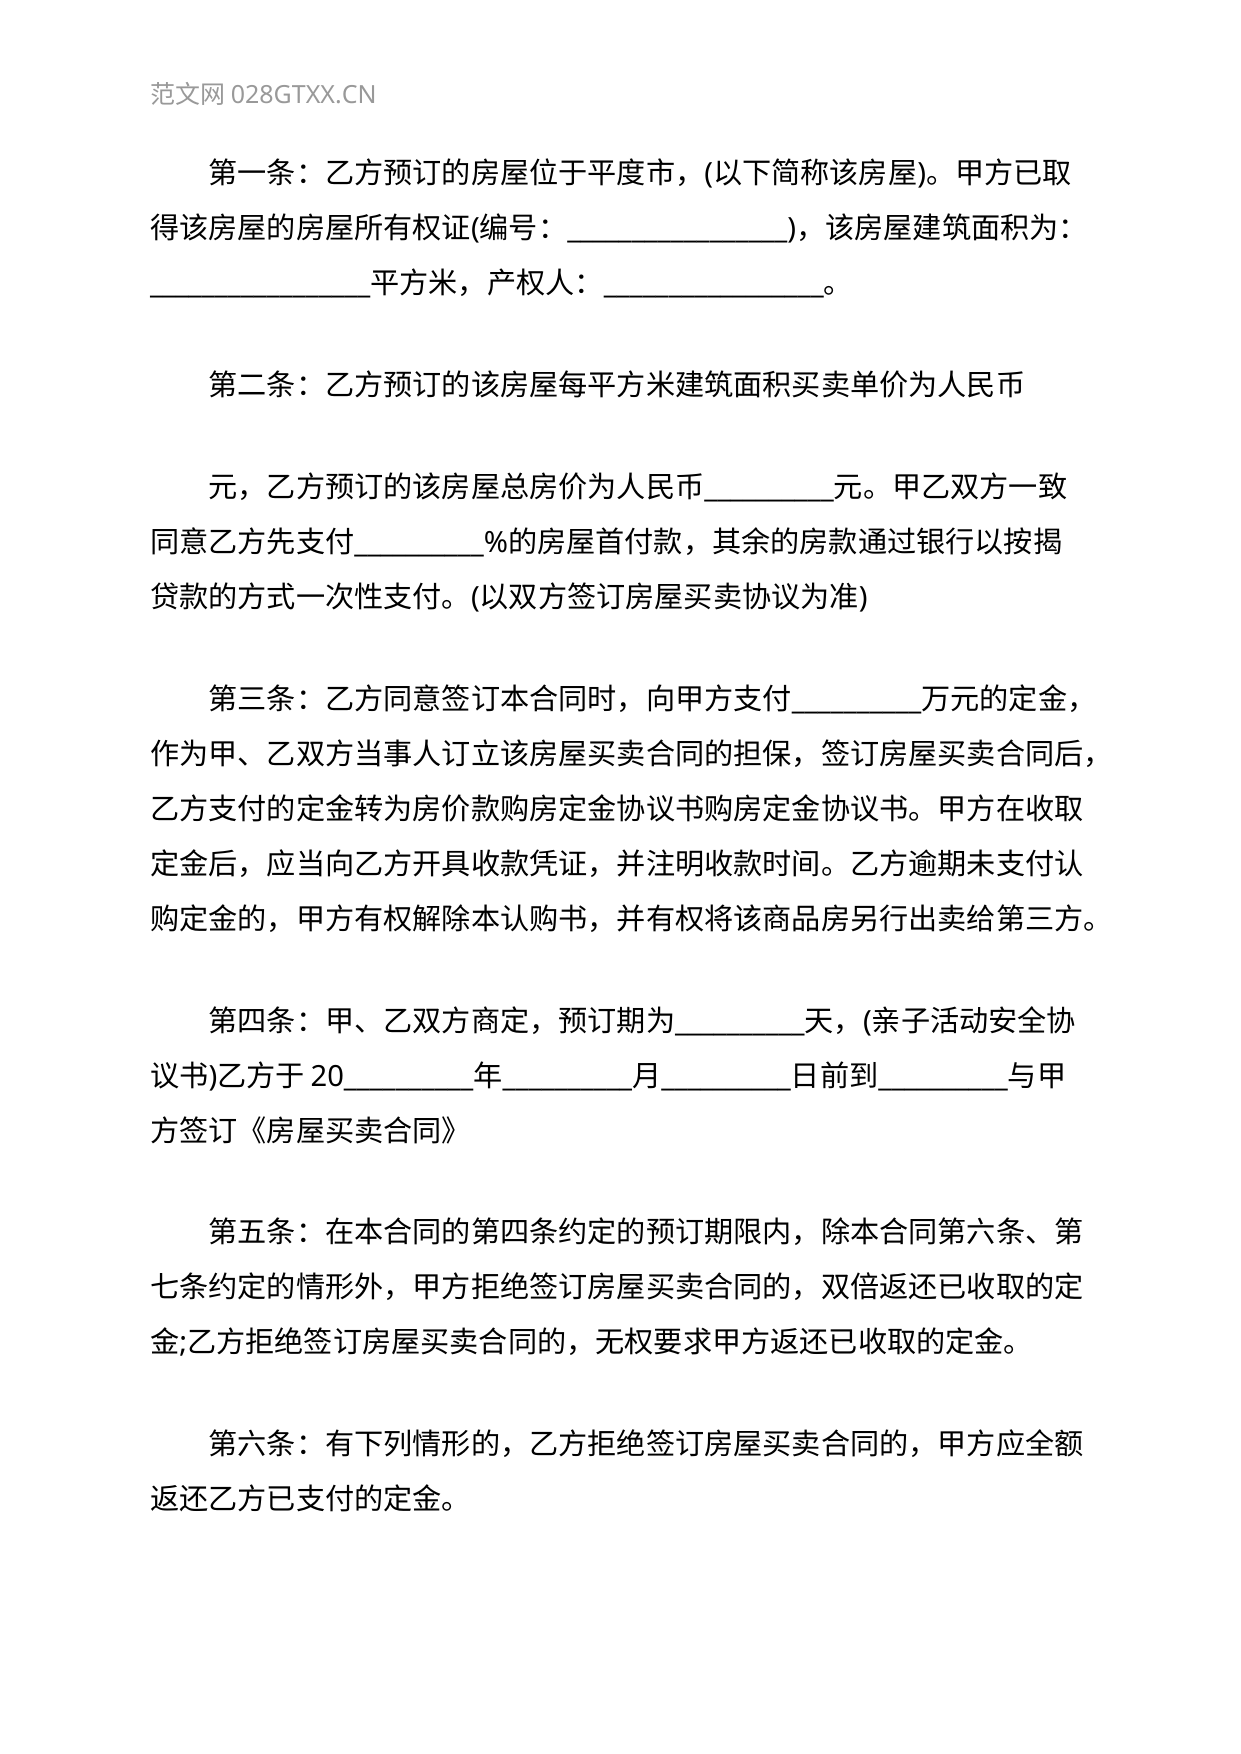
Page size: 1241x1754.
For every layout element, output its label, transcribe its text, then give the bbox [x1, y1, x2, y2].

text 第六条：有下列情形的，乙方拒绝签订房屋买卖合同的，甲方应全额返还乙方已支付的定金。 [150, 1421, 1090, 1518]
text 第五条：在本合同的第四条约定的预订期限内，除本合同第六条、第七条约定的情形外，甲方拒绝签订房屋买卖合同的，双倍返还已收取的定金;乙方拒绝签订房屋买卖合同的，无权要求甲方返还已收取的定金。 [150, 1209, 1090, 1361]
text 第二条：乙方预订的该房屋每平方米建筑面积买卖单价为人民币 [150, 362, 1090, 404]
text 第三条：乙方同意签订本合同时，向甲方支付__________万元的定金，作为甲、乙双方当事人订立该房屋买卖合同的担保，签订房屋买卖合同后，乙方支付的定金转为房价款购房定金协议书购房定金协议书。甲方在收取定金后，应当向乙方开具收款凭证，并注明收款时间。乙方逾期未支付认购定金的，甲方有权解除本认购书，并有权将该商品房另行出卖给第三方。 [150, 676, 1090, 938]
text 第一条：乙方预订的房屋位于平度市，(以下简称该房屋)。甲方已取得该房屋的房屋所有权证(编号：_________________)，该房屋建筑面积为：_________________平方米，产权人：_________________。 [150, 150, 1090, 302]
text 第四条：甲、乙双方商定，预订期为__________天，(亲子活动安全协议书)乙方于20__________年__________月__________日前到__________与甲方签订《房屋买卖合同》 [150, 997, 1090, 1149]
text 元，乙方预订的该房屋总房价为人民币__________元。甲乙双方一致同意乙方先支付__________%的房屋首付款，其余的房款通过银行以按揭贷款的方式一次性支付。(以双方签订房屋买卖协议为准) [150, 464, 1090, 616]
